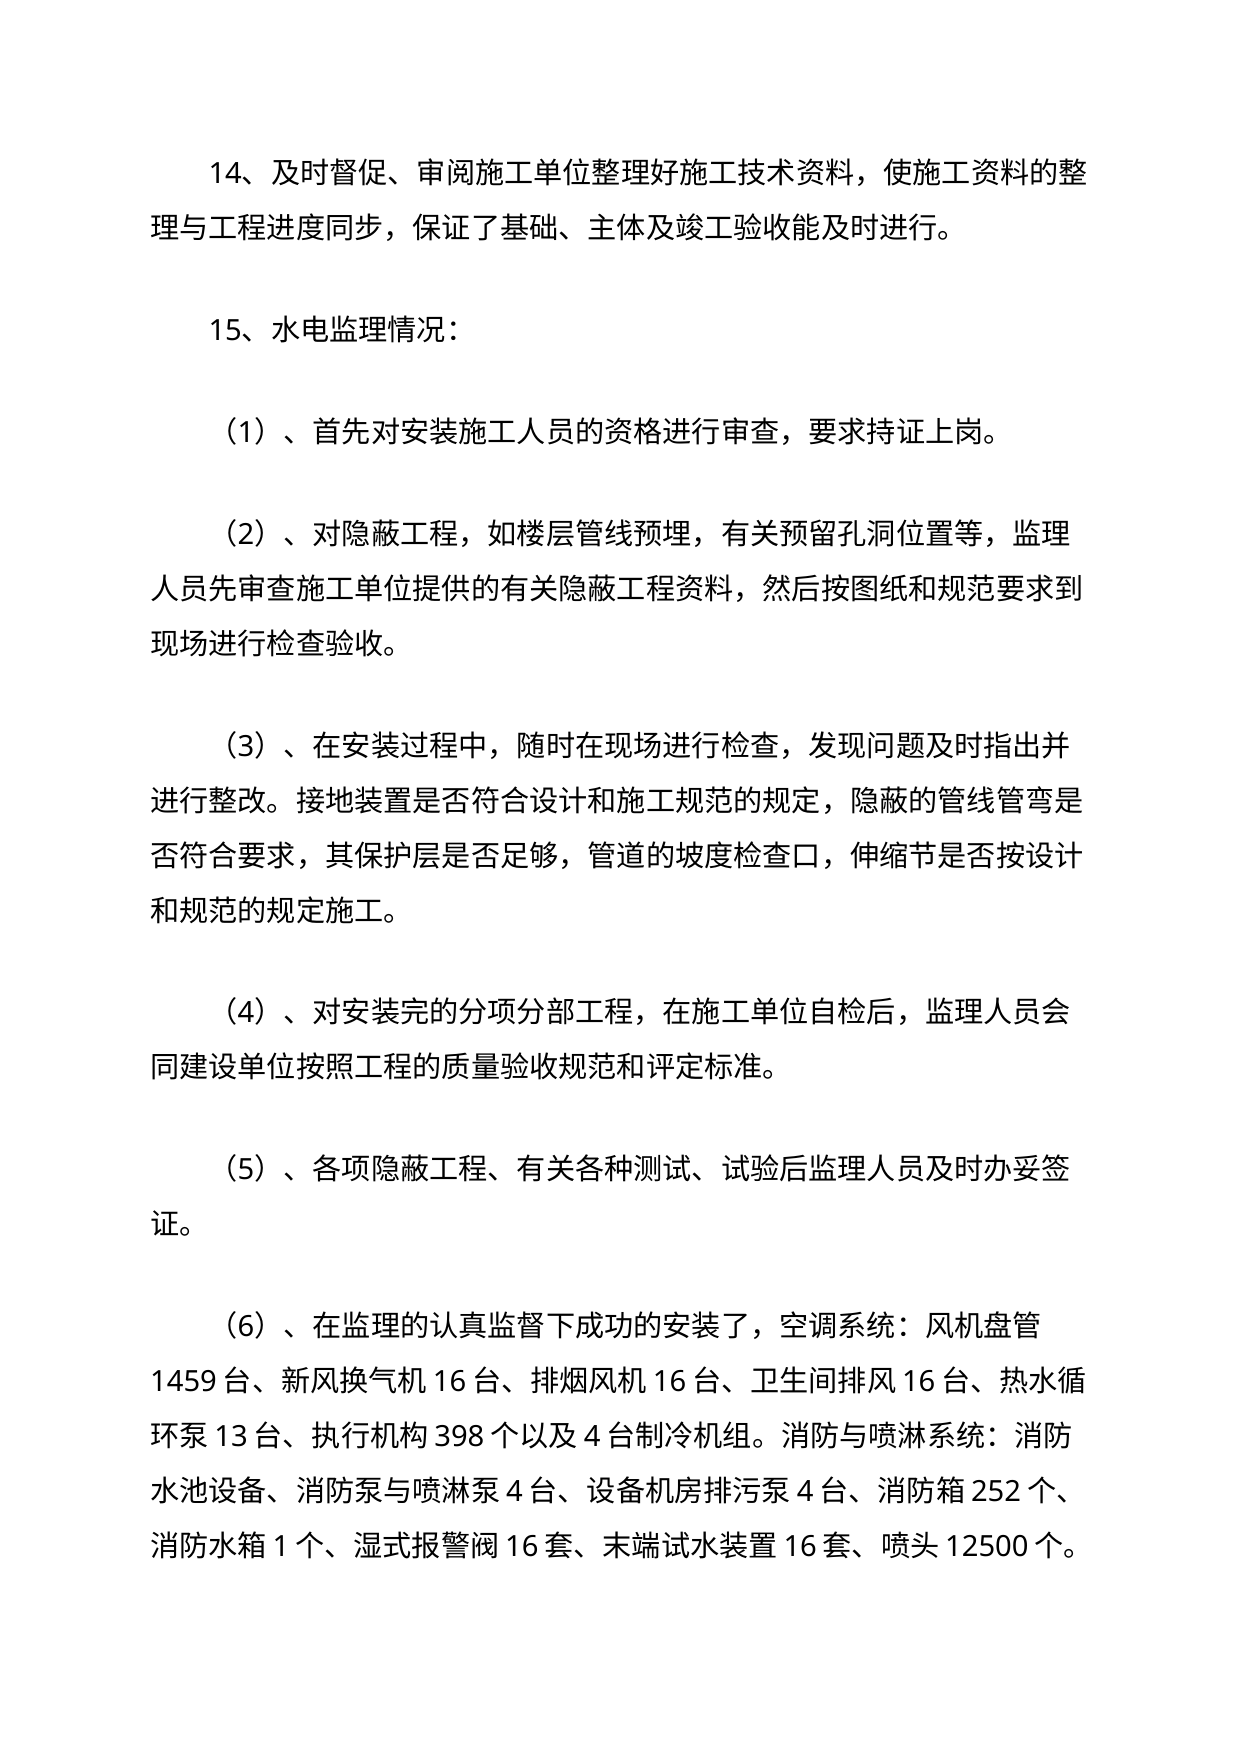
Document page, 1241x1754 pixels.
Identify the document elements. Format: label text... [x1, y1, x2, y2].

text （1）、首先对安装施工人员的资格进行审查，要求持证上岗。 [150, 409, 1090, 451]
text 15、水电监理情况： [150, 307, 1090, 349]
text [150, 1302, 1090, 1565]
text 14、及时督促、审阅施工单位整理好施工技术资料，使施工资料的整理与工程进度同步，保证了基础、主体及竣工验收能及时进行。 [150, 150, 1090, 247]
text （3）、在安装过程中，随时在现场进行检查，发现问题及时指出并进行整改。接地装置是否符合设计和施工规范的规定，隐蔽的管线管弯是否符合要求，其保护层是否足够，管道的坡度检查口，伸缩节是否按设计和规范的规定施工。 [150, 722, 1090, 929]
text （4）、对安装完的分项分部工程，在施工单位自检后，监理人员会同建设单位按照工程的质量验收规范和评定标准。 [150, 989, 1090, 1086]
text （5）、各项隐蔽工程、有关各种测试、试验后监理人员及时办妥签证。 [150, 1146, 1090, 1243]
text （2）、对隐蔽工程，如楼层管线预埋，有关预留孔洞位置等，监理人员先审查施工单位提供的有关隐蔽工程资料，然后按图纸和规范要求到现场进行检查验收。 [150, 511, 1090, 663]
